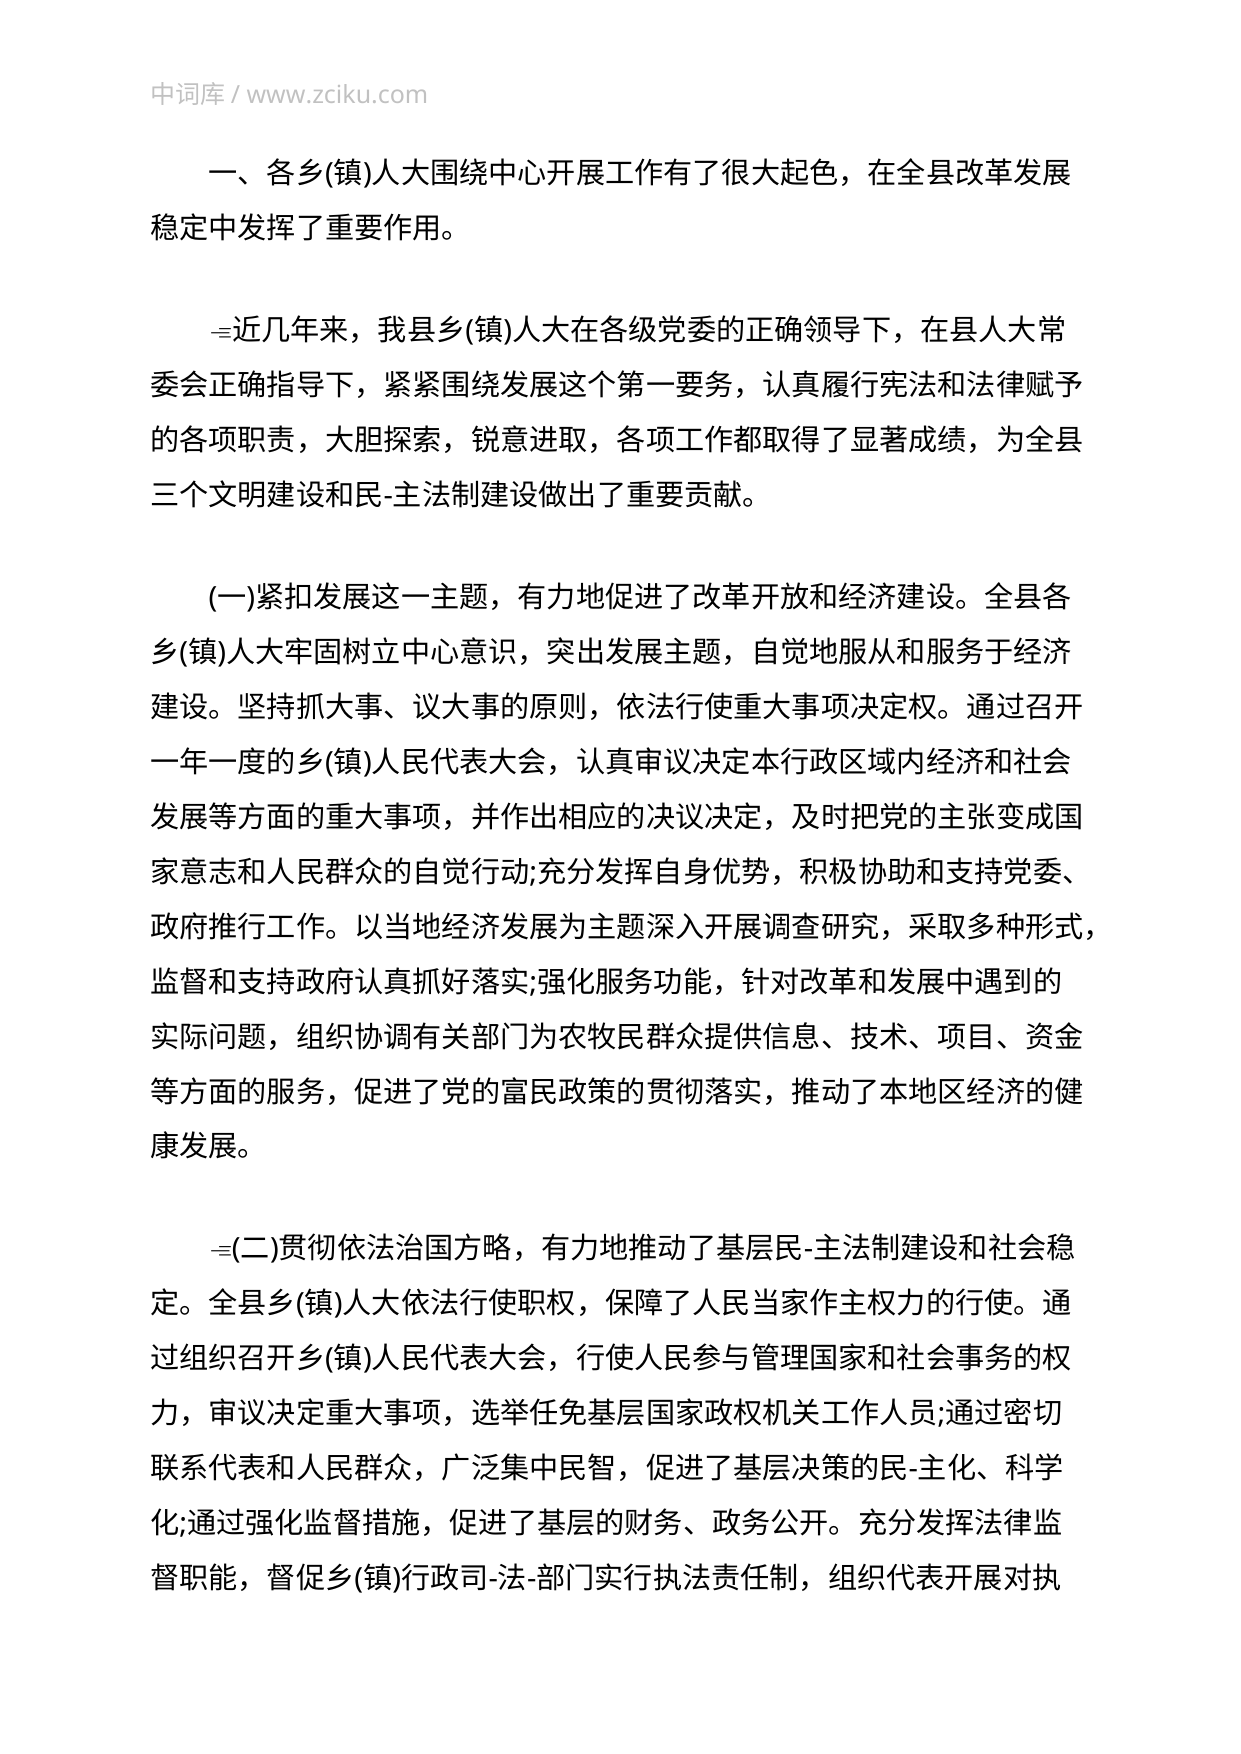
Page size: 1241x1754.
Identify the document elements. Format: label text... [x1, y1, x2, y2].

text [150, 1225, 1090, 1597]
text (一)紧扣发展这一主题，有力地促进了改革开放和经济建设。全县各乡(镇)人大牢固树立中心意识，突出发展主题，自觉地服从和服务于经济建设。坚持抓大事、议大事的原则，依法行使重大事项决定权。通过召开一年一度的乡(镇)人民代表大会，认真审议决定本行政区域内经济和社会发展等方面的重大事项，并作出相应的决议决定，及时把党的主张变成国家意志和人民群众的自觉行动;充分发挥自身优势，积极协助和支持党委、政府推行工作。以当地经济发展为主题深入开展调查研究，采取多种形式，监督和支持政府认真抓好落实;强化服务功能，针对改革和发展中遇到的实际问题，组织协调有关部门为农牧民群众提供信息、技术、项目、资金等方面的服务，促进了党的富民政策的贯彻落实，推动了本地区经济的健康发展。 [150, 573, 1090, 1165]
text 近几年来，我县乡(镇)人大在各级党委的正确领导下，在县人大常委会正确指导下，紧紧围绕发展这个第一要务，认真履行宪法和法律赋予的各项职责，大胆探索，锐意进取，各项工作都取得了显著成绩，为全县三个文明建设和民-主法制建设做出了重要贡献。 [150, 307, 1090, 514]
text 一、各乡(镇)人大围绕中心开展工作有了很大起色，在全县改革发展稳定中发挥了重要作用。 [150, 150, 1090, 247]
